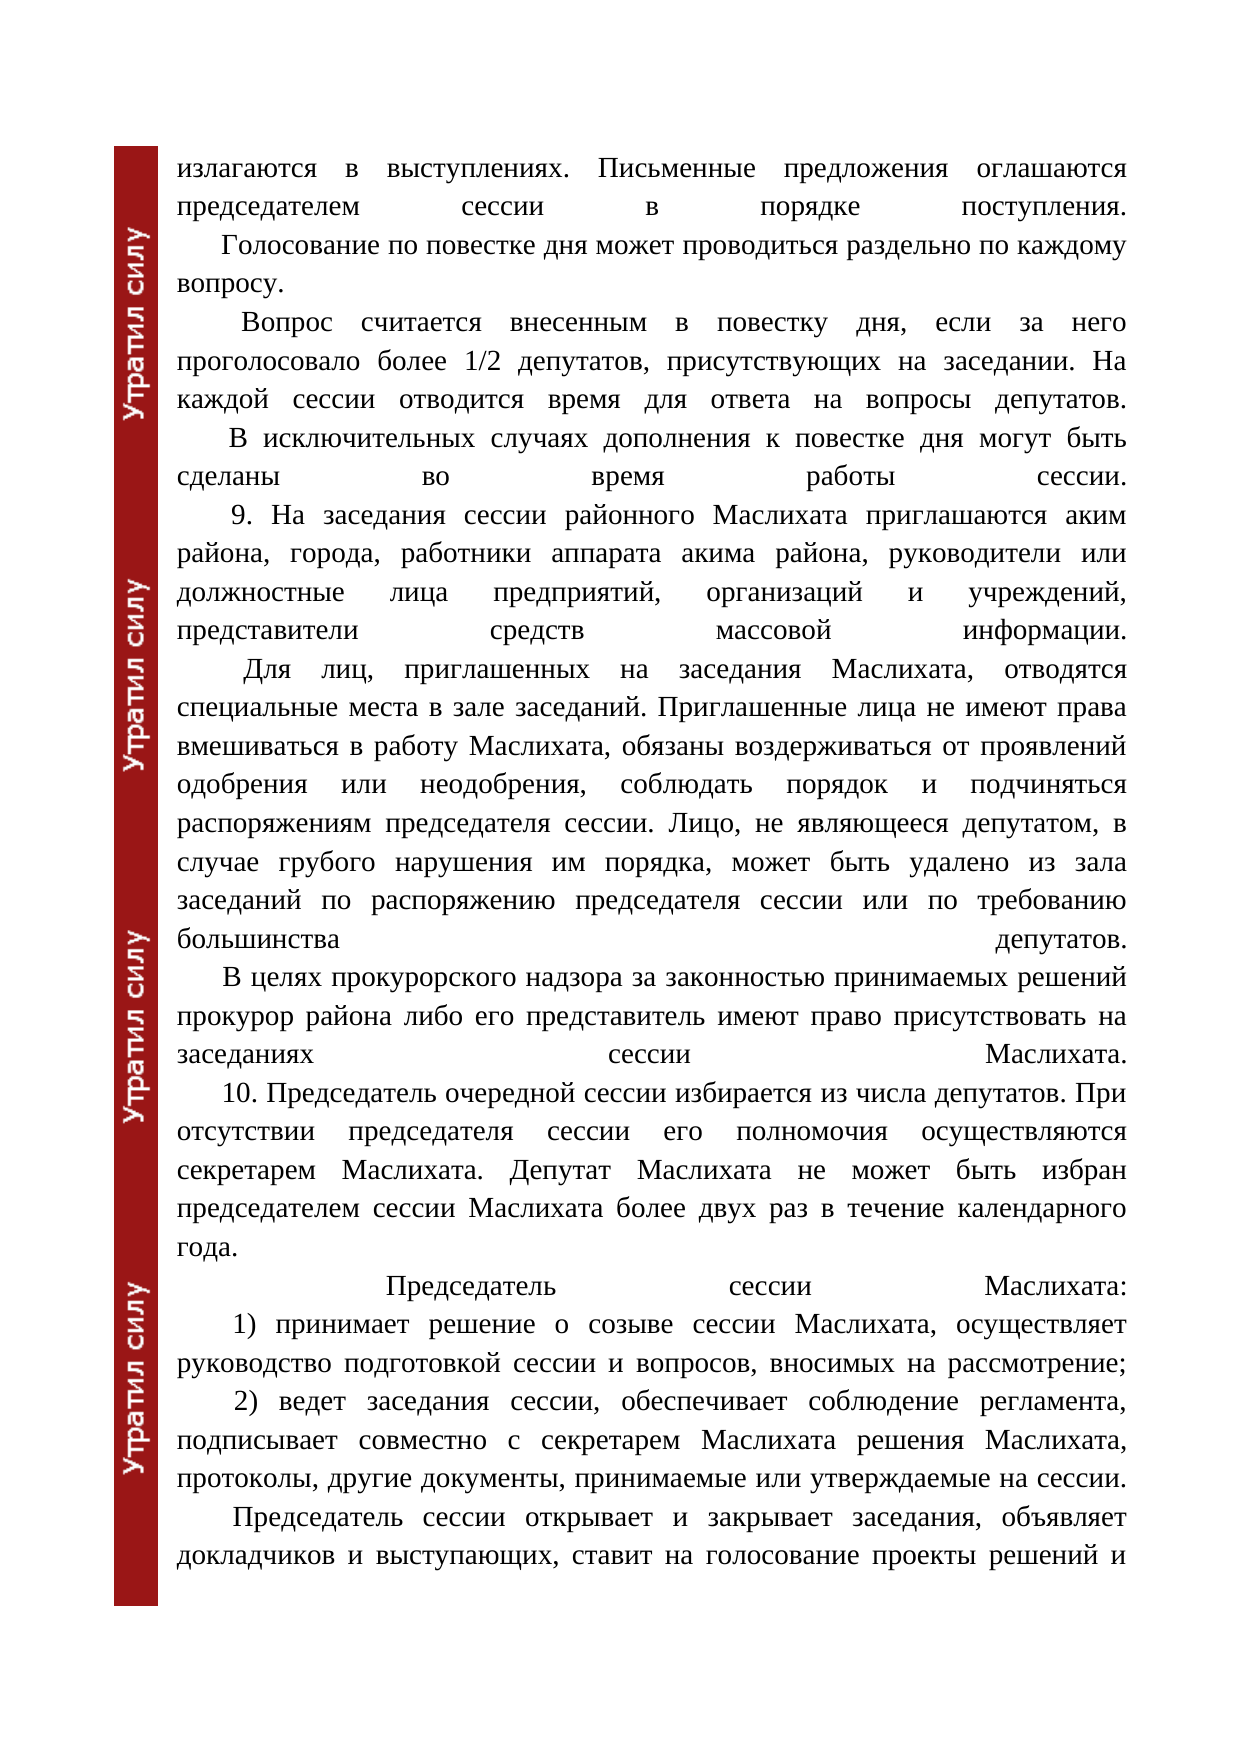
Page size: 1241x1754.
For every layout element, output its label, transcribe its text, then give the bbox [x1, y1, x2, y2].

picture [114, 146, 158, 150]
picture [114, 1571, 158, 1606]
